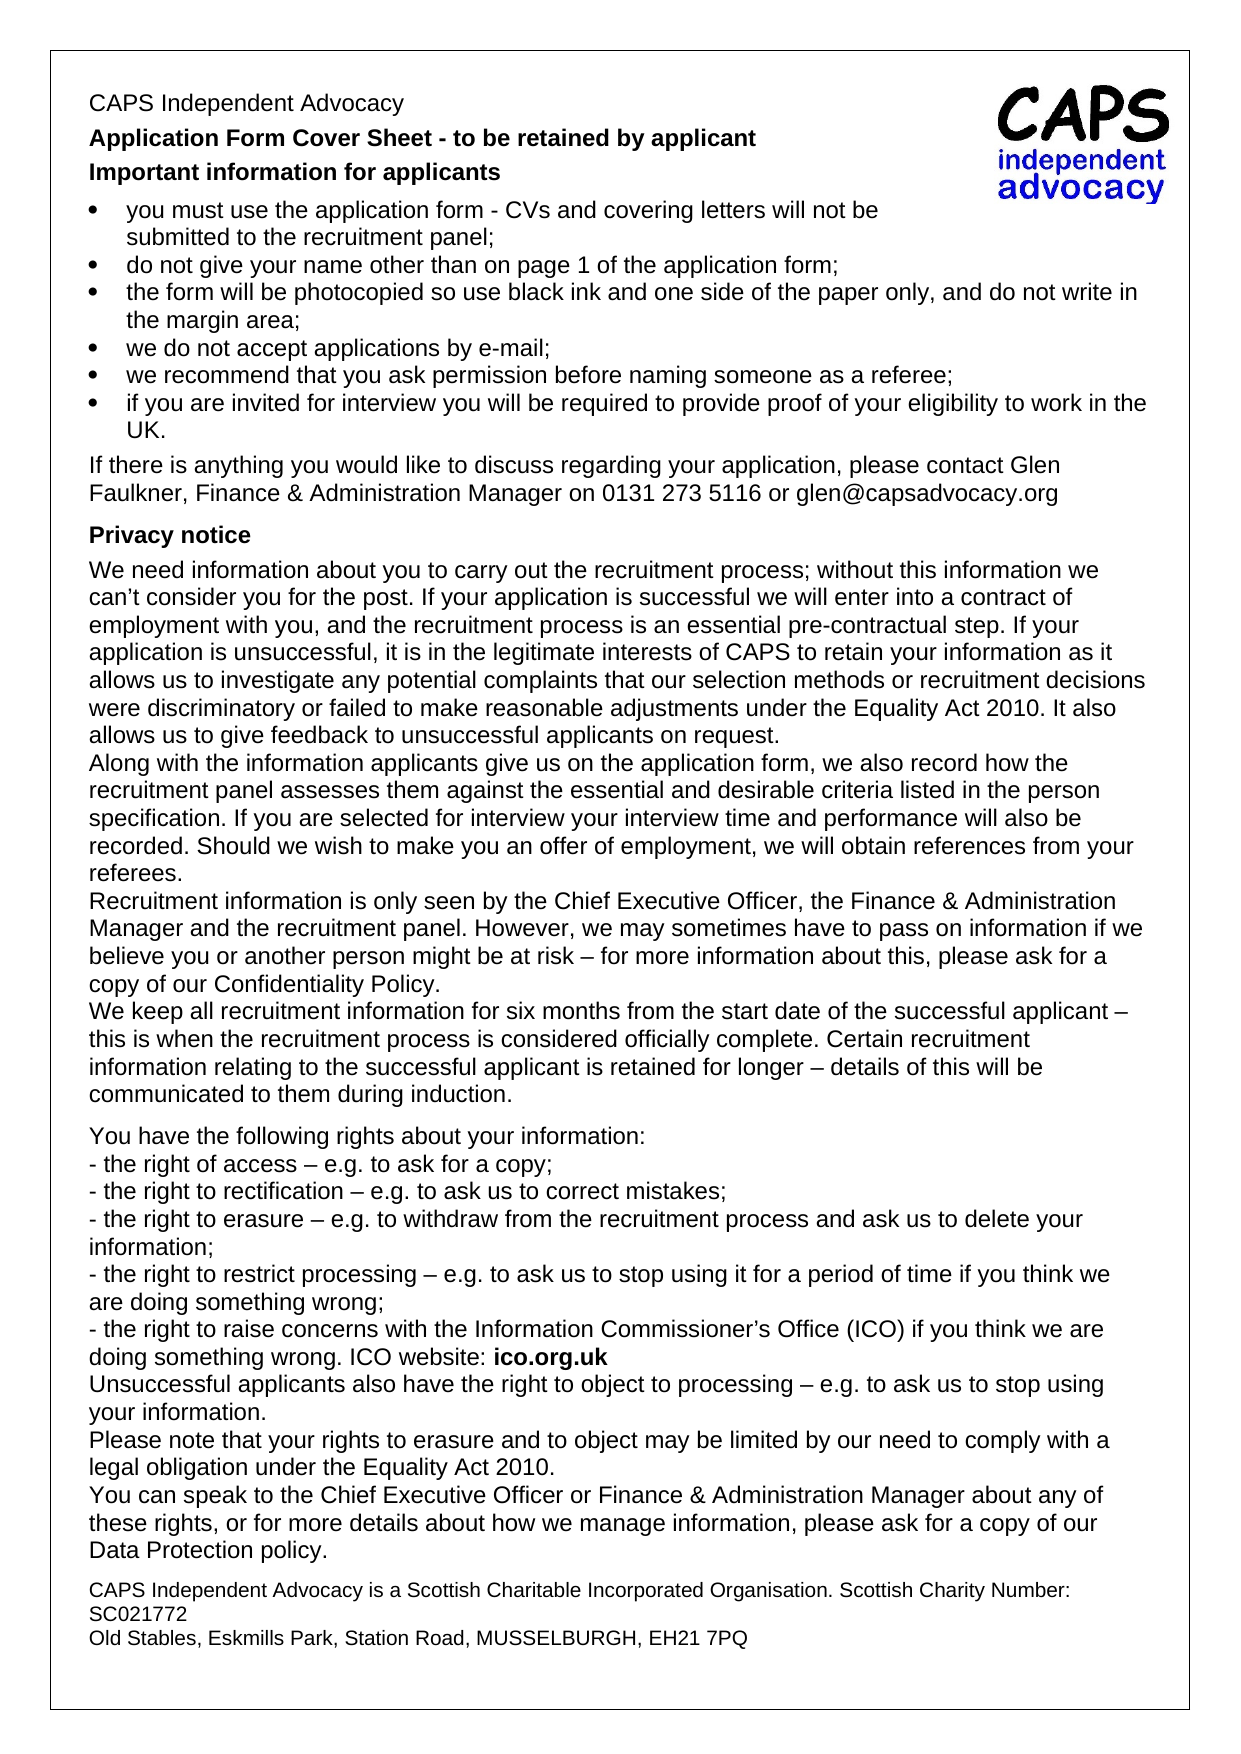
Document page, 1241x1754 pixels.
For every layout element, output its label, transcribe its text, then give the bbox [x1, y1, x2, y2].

text - the right to rectification – e.g. to ask us to correct mistakes; [89, 1177, 1152, 1205]
text Recruitment information is only seen by the Chief Executive Officer, the Finance & Administration Manager and the recruitment panel. However, we may sometimes have to pass on information if we believe you or another person might be at risk – for more information about this, please ask for a copy of our Confidentiality Policy. [89, 887, 1152, 997]
text You have the following rights about your information: [89, 1122, 1152, 1149]
text Unsuccessful applicants also have the right to object to processing – e.g. to ask us to stop using your information. [89, 1370, 1152, 1426]
text - the right to erasure – e.g. to withdraw from the recruitment process and ask us to delete your information; [89, 1205, 1152, 1260]
text We need information about you to carry out the recruitment process; without this information we can’t consider you for the post. If your application is successful we will enter into a contract of employment with you, and the recruitment process is an essential pre-contractual step. If your application is unsuccessful, it is in the legitimate interests of CAPS to retain your information as it allows us to investigate any potential complaints that our selection methods or recruitment decisions were discriminatory or failed to make reasonable adjustments under the Equality Act 2010. It also allows us to give feedback to unsuccessful applicants on request. [89, 556, 1152, 749]
list do not give your name other than on page 1 of the application form; [89, 251, 1152, 278]
picture [983, 61, 1177, 203]
text Please note that your rights to erasure and to object may be limited by our need to comply with a legal obligation under the Equality Act 2010. [89, 1426, 1152, 1481]
text - the right to restrict processing – e.g. to ask us to stop using it for a period of time if you think we are doing something wrong; [89, 1260, 1152, 1315]
list you must use the application form - CVs and covering letters will not be submitted to the recruitment panel; [89, 196, 1152, 251]
list if you are invited for interview you will be required to provide proof of your eligibility to work in the UK. [89, 389, 1152, 444]
list the form will be photocopied so use black ink and one side of the paper only, and do not write in the margin area; [89, 278, 1152, 333]
text - the right of access – e.g. to ask for a copy; [89, 1149, 1152, 1177]
text You can speak to the Chief Executive Officer or Finance & Administration Manager about any of these rights, or for more details about how we manage information, please ask for a copy of our Data Protection policy. [89, 1481, 1152, 1564]
text Privacy notice [89, 521, 1152, 548]
text - the right to raise concerns with the Information Commissioner’s Office (ICO) if you think we are doing something wrong. ICO website: ico.org.uk [89, 1315, 1152, 1370]
text We keep all recruitment information for six months from the start date of the successful applicant – this is when the recruitment process is considered officially complete. Certain recruitment information relating to the successful applicant is retained for longer – details of this will be communicated to them during induction. [89, 997, 1152, 1108]
text If there is anything you would like to discuss regarding your application, please contact Glen Faulkner, Finance & Administration Manager on 0131 273 5116 or glen@capsadvocacy.org [89, 451, 1152, 506]
list we do not accept applications by e-mail; [89, 333, 1152, 361]
text CAPS Independent Advocacy [89, 89, 983, 116]
text Important information for applicants [89, 158, 983, 186]
text Application Form Cover Sheet - to be retained by applicant [89, 123, 983, 151]
text Old Stables, Eskmills Park, Station Road, MUSSELBURGH, EH21 7PQ [89, 1626, 1152, 1650]
text Along with the information applicants give us on the application form, we also record how the recruitment panel assesses them against the essential and desirable criteria listed in the person specification. If you are selected for interview your interview time and performance will also be recorded. Should we wish to make you an offer of employment, we will obtain references from your referees. [89, 749, 1152, 887]
list we recommend that you ask permission before naming someone as a referee; [89, 361, 1152, 389]
text CAPS Independent Advocacy is a Scottish Charitable Incorporated Organisation. Scottish Charity Number: SC021772 [89, 1578, 1152, 1626]
